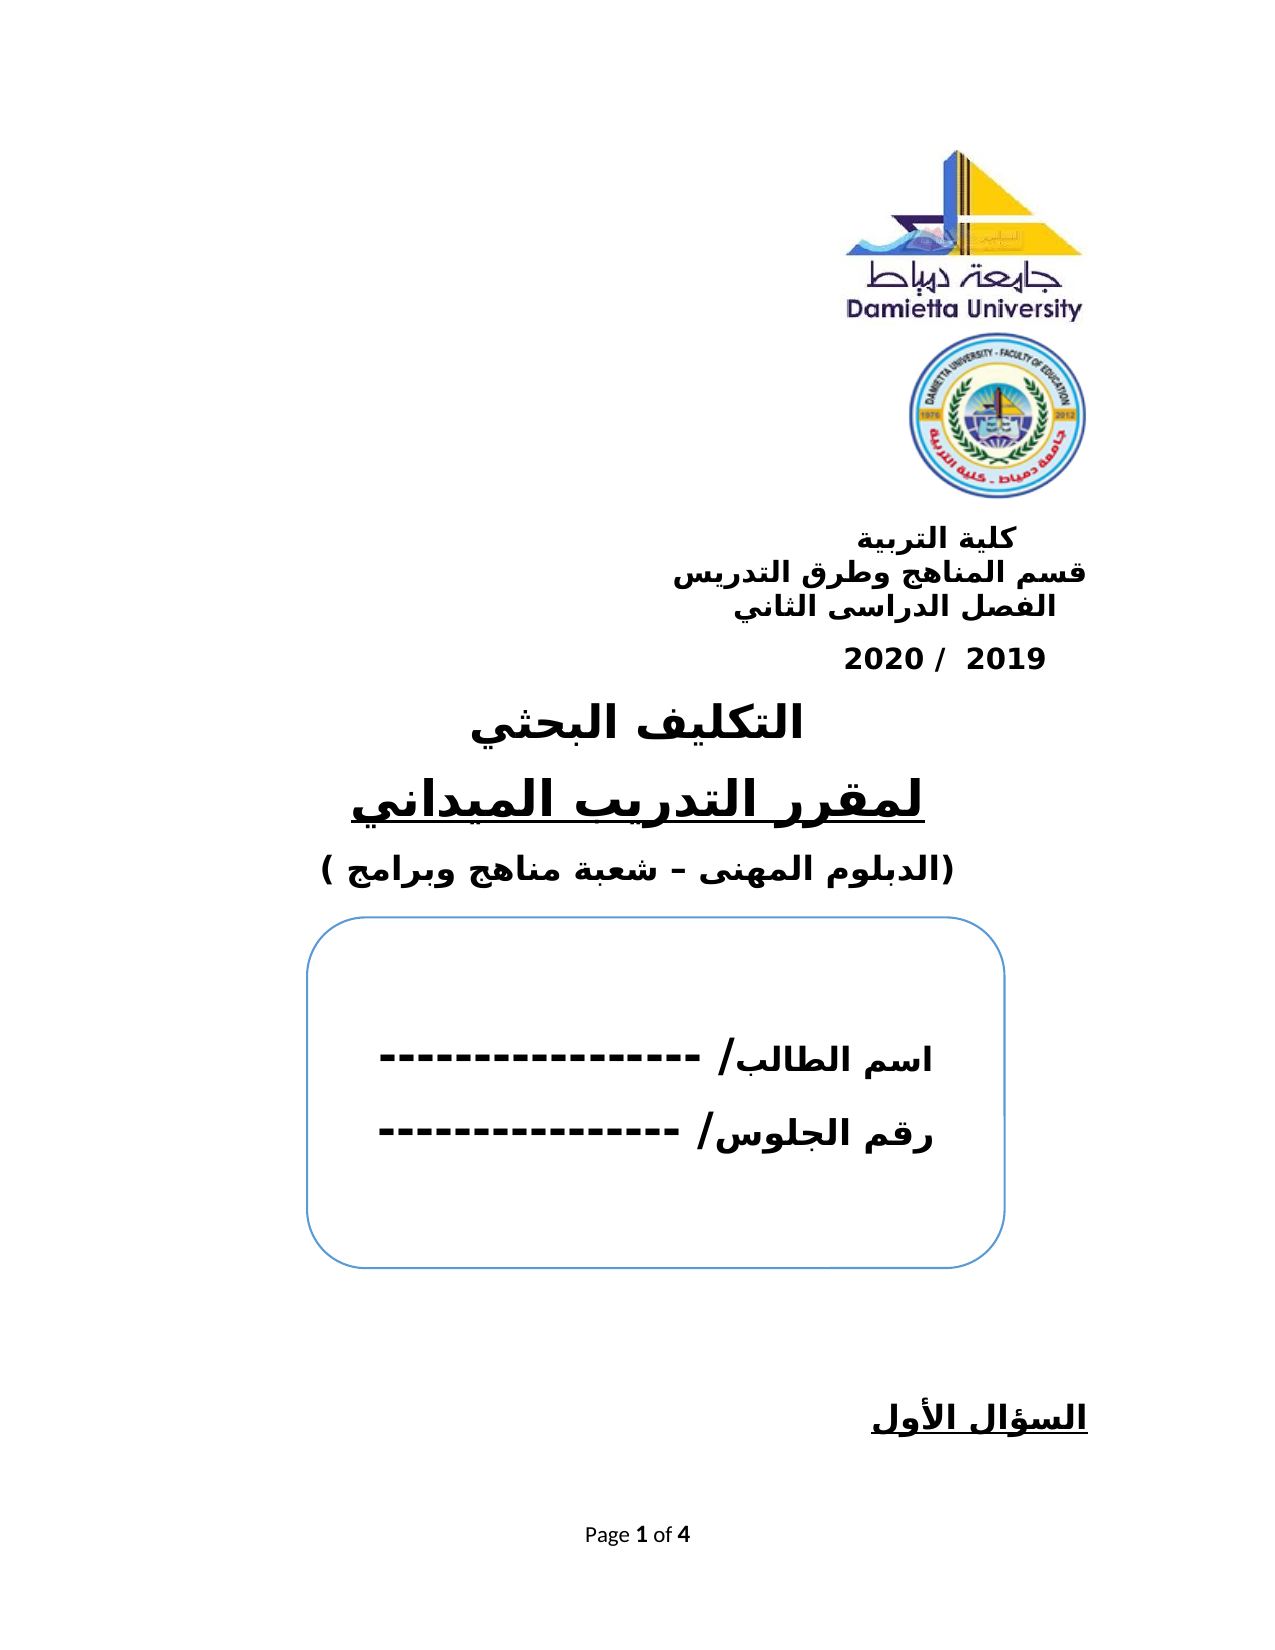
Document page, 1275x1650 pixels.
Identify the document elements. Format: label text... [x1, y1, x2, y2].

text التكليف البحثي [187, 696, 1087, 749]
text كلية التربية [187, 521, 1087, 555]
text (الدبلوم المهنى – شعبة مناهج وبرامج ) [187, 849, 1087, 888]
picture [840, 150, 1088, 329]
picture [906, 331, 1088, 503]
text لمقرر التدريب الميداني [187, 770, 1087, 828]
text السؤال الأول [187, 1399, 1087, 1437]
text الفصل الدراسى الثاني [187, 589, 1087, 623]
text قسم المناهج وطرق التدريس [187, 555, 1087, 589]
text 2019 / 2020 [187, 643, 1087, 677]
